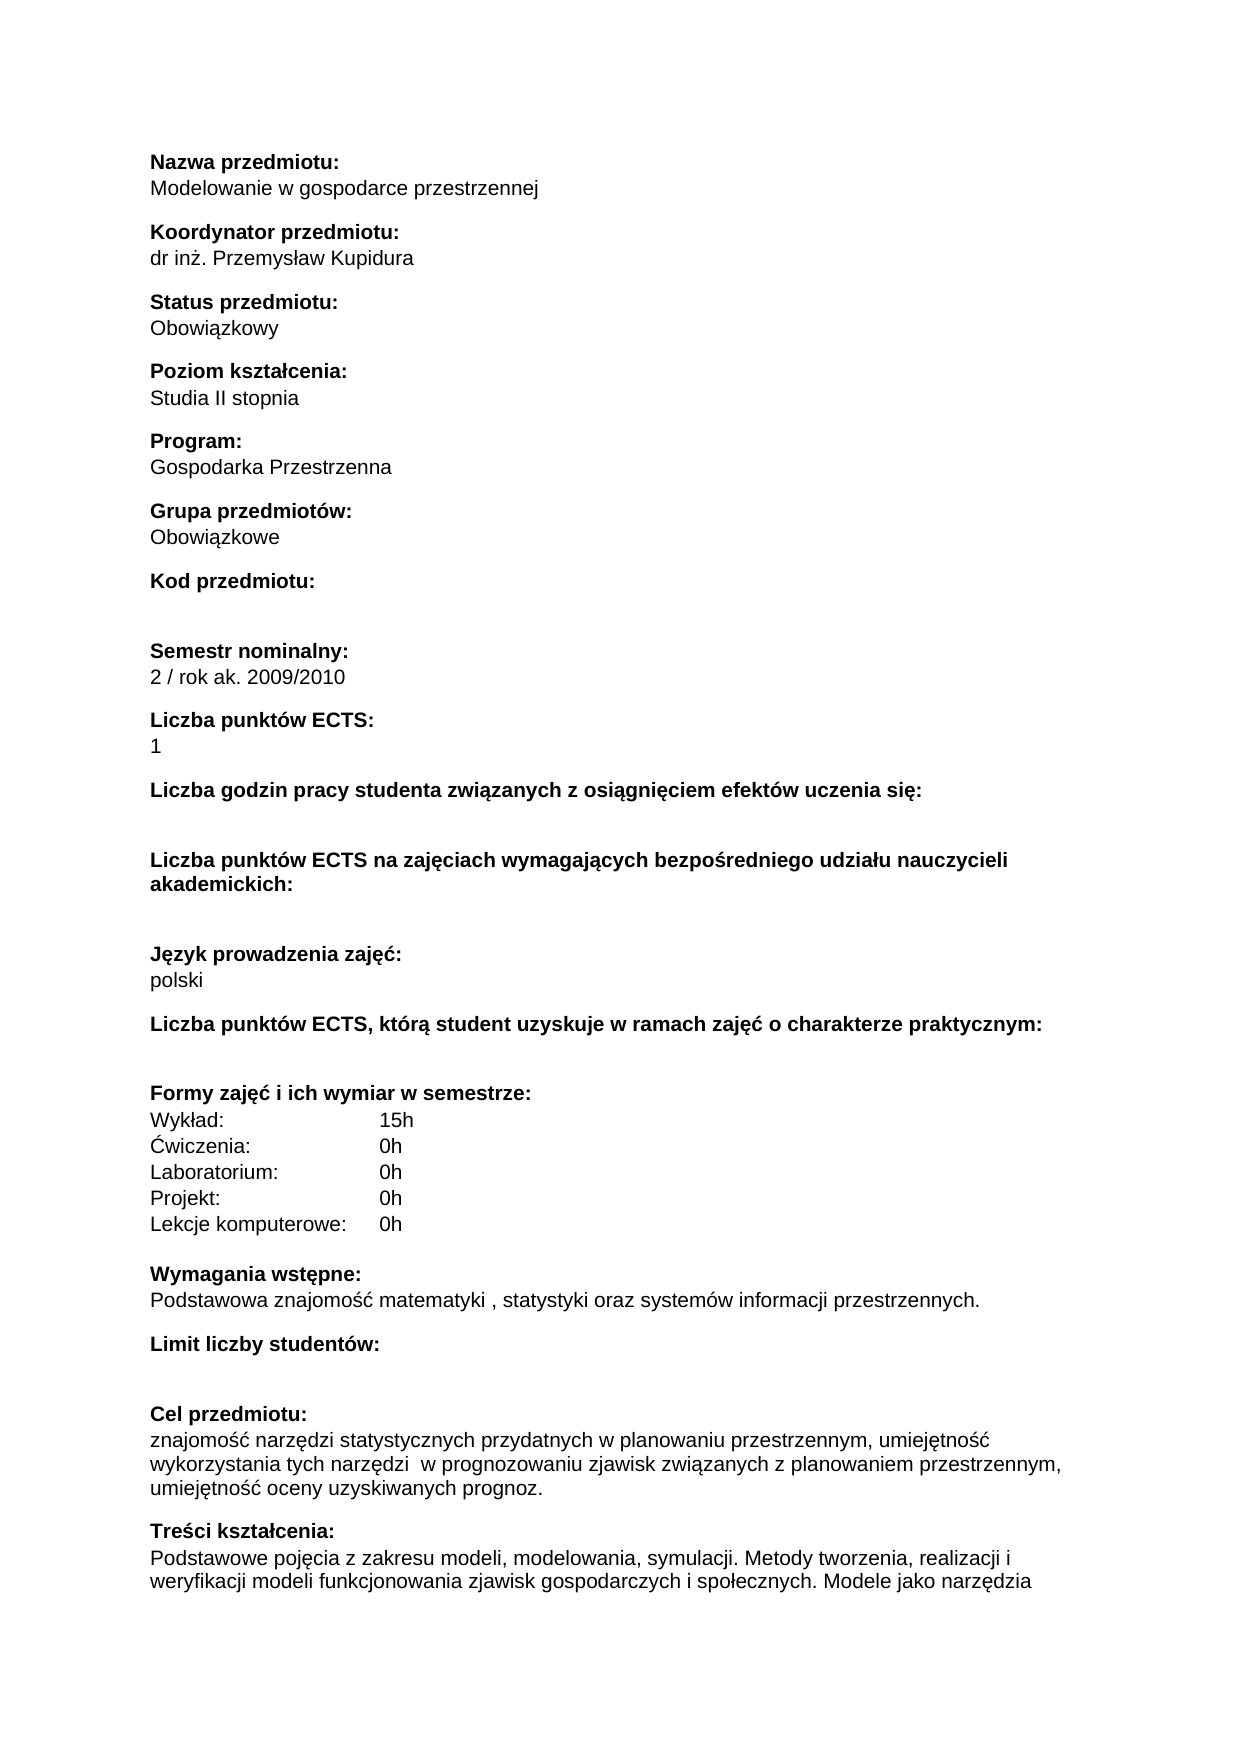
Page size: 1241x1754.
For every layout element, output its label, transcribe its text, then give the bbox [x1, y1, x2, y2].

table_cell 0h [369, 1132, 597, 1158]
text Wymagania wstępne: [150, 1262, 1090, 1286]
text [150, 1545, 1090, 1593]
text Język prowadzenia zajęć: [150, 942, 1090, 966]
table_cell 0h [369, 1184, 597, 1210]
table_cell Lekcje komputerowe: [140, 1212, 367, 1236]
text Grupa przedmiotów: [150, 499, 1090, 523]
text Kod przedmiotu: [150, 569, 1090, 593]
table_cell 0h [369, 1158, 597, 1184]
text Podstawowa znajomość matematyki , statystyki oraz systemów informacji przestrzennych. [150, 1288, 1090, 1312]
text Gospodarka Przestrzenna [150, 455, 1090, 479]
text Liczba punktów ECTS, którą student uzyskuje w ramach zajęć o charakterze praktycznym: [150, 1011, 1090, 1035]
text Studia II stopnia [150, 385, 1090, 409]
text 1 [150, 734, 1090, 758]
text znajomość narzędzi statystycznych przydatnych w planowaniu przestrzennym, umiejętność wykorzystania tych narzędzi w prognozowaniu zjawisk związanych z planowaniem przestrzennym, umiejętność oceny uzyskiwanych prognoz. [150, 1428, 1090, 1499]
text Liczba godzin pracy studenta związanych z osiągnięciem efektów uczenia się: [150, 778, 1090, 802]
text 2 / rok ak. 2009/2010 [150, 664, 1090, 688]
text Semestr nominalny: [150, 638, 1090, 662]
text Liczba punktów ECTS na zajęciach wymagających bezpośredniego udziału nauczycieli akademickich: [150, 848, 1090, 896]
text Formy zajęć i ich wymiar w semestrze: [150, 1081, 1090, 1105]
text Nazwa przedmiotu: [150, 150, 1090, 174]
table_cell 0h [369, 1210, 597, 1236]
text Modelowanie w gospodarce przestrzennej [150, 176, 1090, 200]
text Cel przedmiotu: [150, 1402, 1090, 1426]
table_header 15h [369, 1108, 597, 1132]
text Treści kształcenia: [150, 1519, 1090, 1543]
text dr inż. Przemysław Kupidura [150, 246, 1090, 270]
table_header Wykład: [140, 1108, 367, 1132]
text Status przedmiotu: [150, 289, 1090, 313]
text Koordynator przedmiotu: [150, 220, 1090, 244]
text Liczba punktów ECTS: [150, 708, 1090, 732]
text Poziom kształcenia: [150, 359, 1090, 383]
table_cell Projekt: [140, 1186, 367, 1210]
text polski [150, 968, 1090, 992]
text Program: [150, 429, 1090, 453]
table_cell Ćwiczenia: [140, 1134, 367, 1158]
table_cell Laboratorium: [140, 1160, 367, 1184]
text Limit liczby studentów: [150, 1332, 1090, 1356]
text Obowiązkowe [150, 525, 1090, 549]
text Obowiązkowy [150, 316, 1090, 339]
